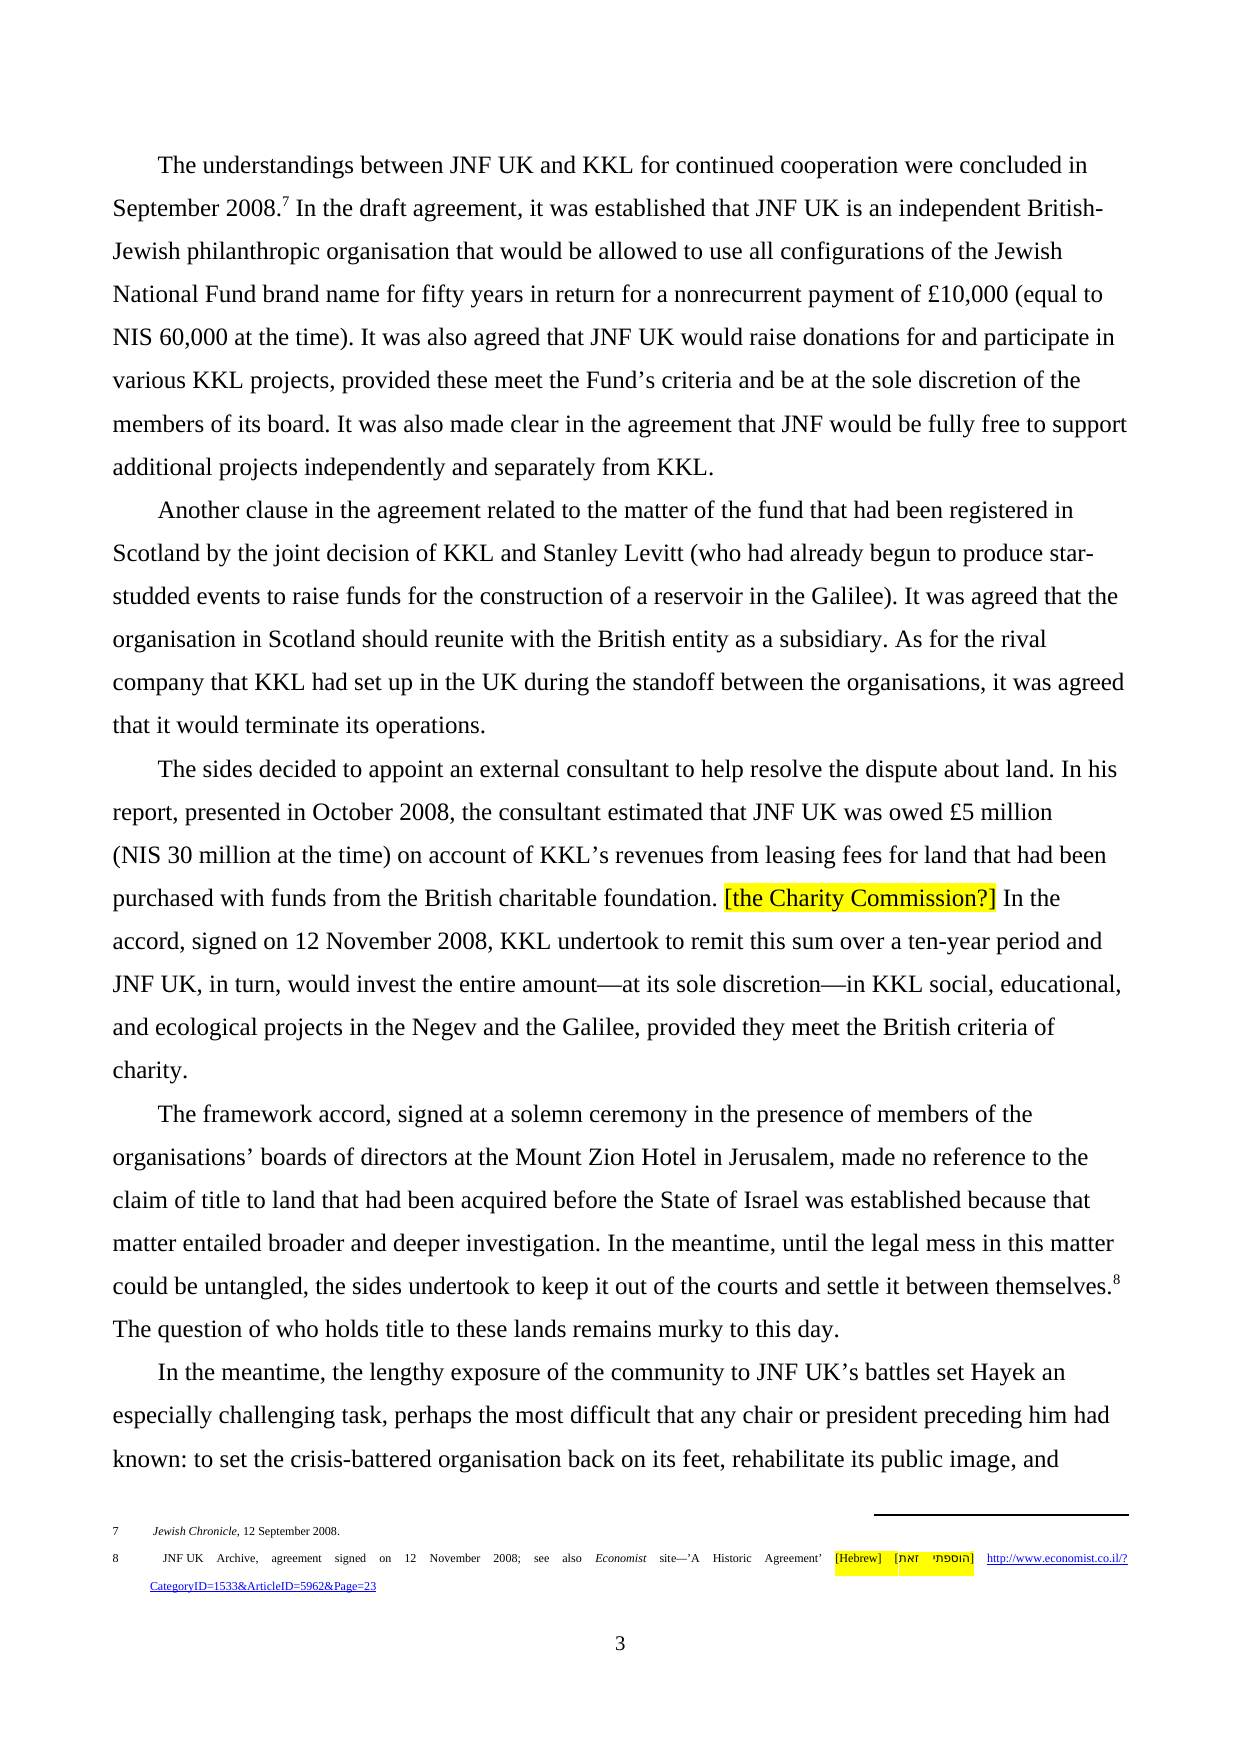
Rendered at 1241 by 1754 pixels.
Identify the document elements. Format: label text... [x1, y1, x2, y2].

text The sides decided to appoint an external consultant to help resolve the dispute about land. In his report, presented in October 2008, the consultant estimated that JNF UK was owed £5 million (NIS 30 million at the time) on account of KKL’s revenues from leasing fees for land that had been purchased with funds from the British charitable foundation. [the Charity Commission?] In the accord, signed on 12 November 2008, KKL undertook to remit this sum over a ten-year period and JNF UK, in turn, would invest the entire amount—at its sole discretion—in KKL social, educational, and ecological projects in the Negev and the Galilee, provided they meet the British criteria of charity. [112, 754, 1128, 1084]
text The understandings between JNF UK and KKL for continued cooperation were concluded in September 2008. In the draft agreement, it was established that JNF UK is an independent British-Jewish philanthropic organisation that would be allowed to use all configurations of the Jewish National Fund brand name for fifty years in return for a nonrecurrent payment of £10,000 (equal to NIS 60,000 at the time). It was also agreed that JNF UK would raise donations for and participate in various KKL projects, provided these meet the Fund’s criteria and be at the sole discretion of the members of its board. It was also made clear in the agreement that JNF would be fully free to support additional projects independently and separately from KKL. [112, 150, 1128, 481]
text Another clause in the agreement related to the matter of the fund that had been registered in Scotland by the joint decision of KKL and Stanley Levitt (who had already begun to produce star-studded events to raise funds for the construction of a reservoir in the Galilee). It was agreed that the organisation in Scotland should reunite with the British entity as a subsidiary. As for the rival company that KKL had set up in the UK during the standoff between the organisations, it was agreed that it would terminate its operations. [112, 495, 1128, 739]
text The framework accord, signed at a solemn ceremony in the presence of members of the organisations’ boards of directors at the Mount Zion Hotel in Jerusalem, made no reference to the claim of title to land that had been acquired before the State of Israel was established because that matter entailed broader and deeper investigation. In the meantime, until the legal mess in this matter could be untangled, the sides undertook to keep it out of the courts and settle it between themselves. The question of who holds title to these lands remains murky to this day. [112, 1099, 1128, 1343]
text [112, 1357, 1128, 1472]
